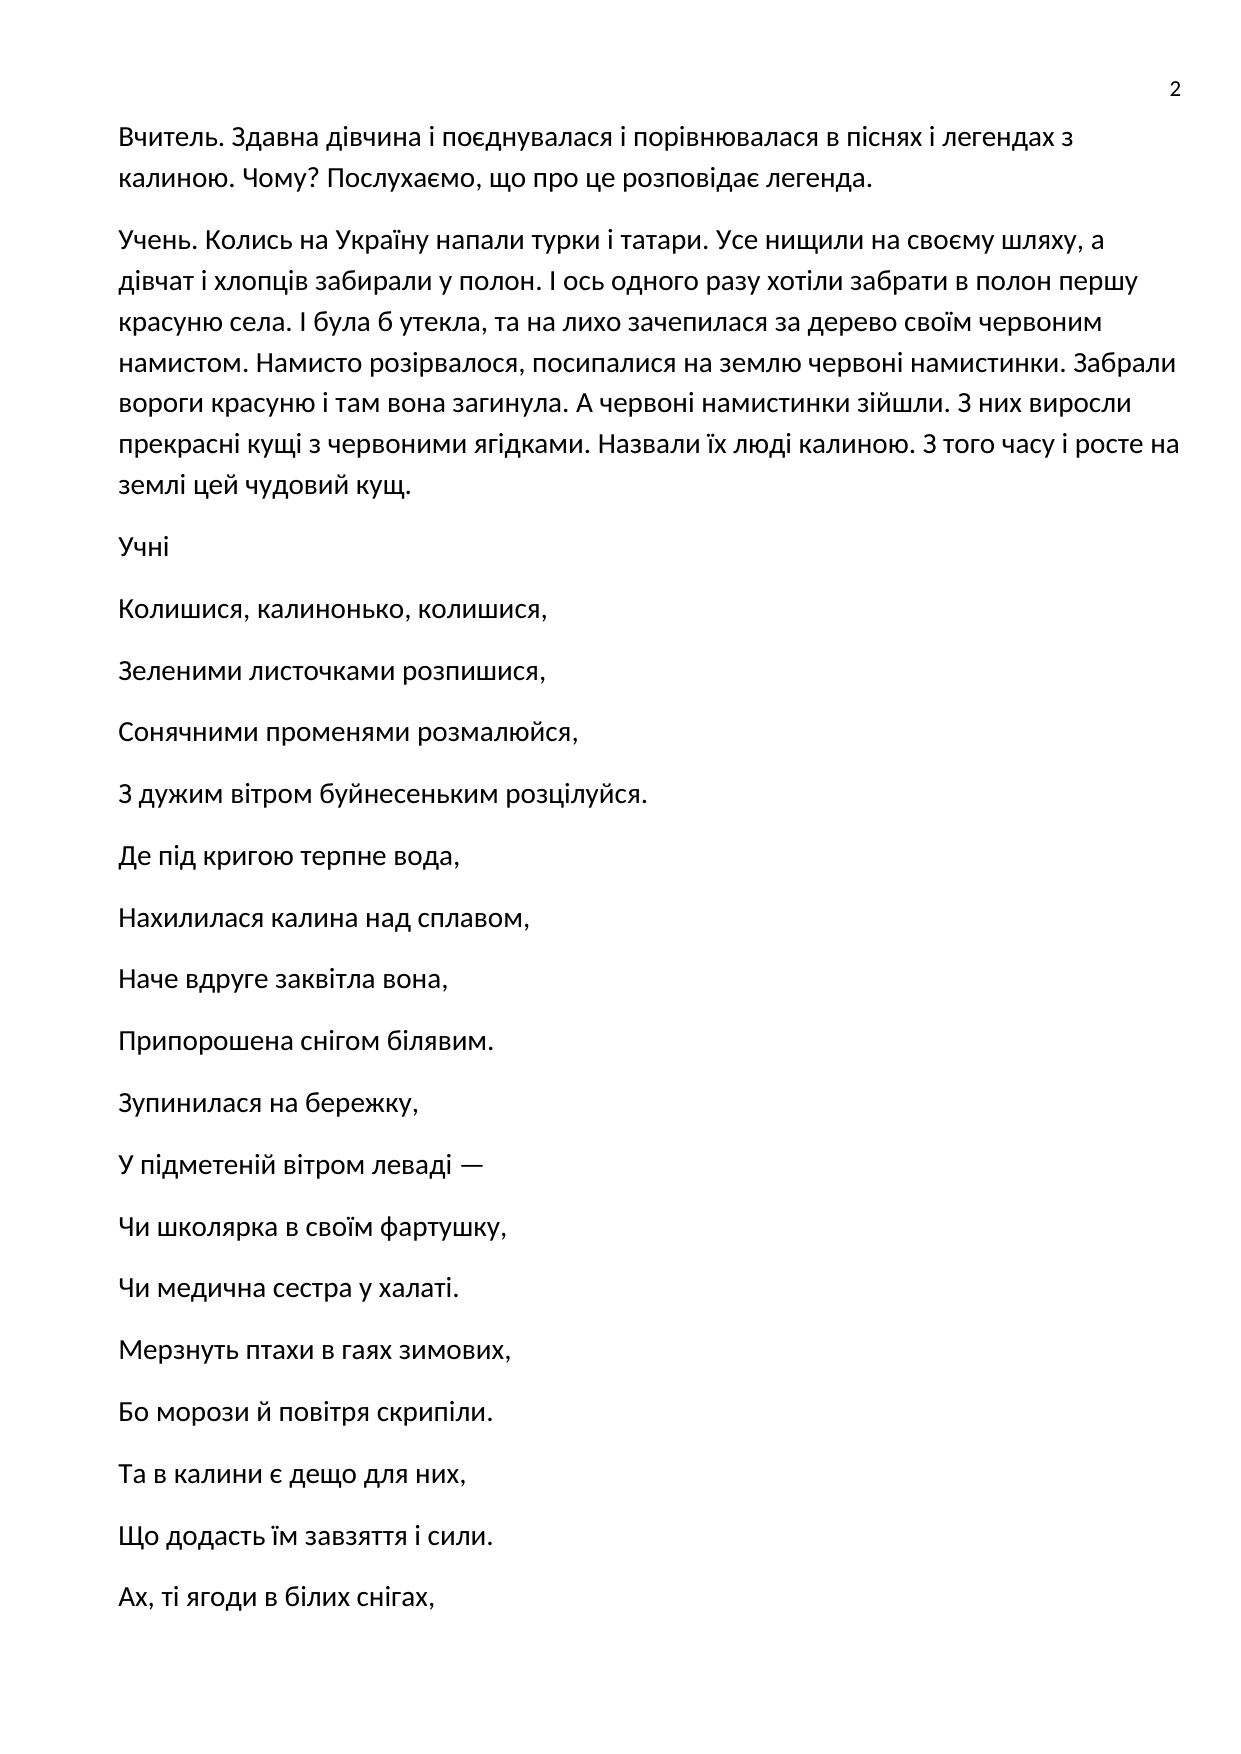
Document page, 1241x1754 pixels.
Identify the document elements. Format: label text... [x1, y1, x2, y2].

text Колишися, калинонько, колишися, [118, 590, 1181, 626]
text Сонячними променями розмалюйся, [118, 713, 1181, 749]
text Де під кригою терпне вода, [118, 837, 1181, 873]
text З дужим вітром буйнесеньким розцілуйся. [118, 775, 1181, 811]
text Ах, ті ягоди в білих снігах, [118, 1578, 1181, 1614]
text Вчитель. Здавна дівчина і поєднувалася і порівнювалася в піснях і легендах з калиною. Чому? Послухаємо, що про це розповідає легенда. [118, 118, 1181, 195]
text Бо морози й повітря скрипіли. [118, 1393, 1181, 1429]
text Наче вдруге заквітла вона, [118, 961, 1181, 996]
text Зеленими листочками розпишися, [118, 652, 1181, 687]
text Що додасть їм завзяття і сили. [118, 1517, 1181, 1552]
text Учень. Колись на Україну напали турки і татари. Усе нищили на своєму шляху, а дівчат і хлопців забирали у полон. І ось одного разу хотіли забрати в полон першу красуню села. І була б утекла, та на лихо зачепилася за дерево своїм червоним намистом. Намисто розірвалося, посипалися на землю червоні намистинки. Забрали вороги красуню і там вона загинула. А червоні намистинки зійшли. З них виросли прекрасні кущі з червоними ягідками. Назвали їх люді калиною. З того часу і росте на землі цей чудовий кущ. [118, 221, 1181, 502]
text Чи школярка в своїм фартушку, [118, 1208, 1181, 1243]
text Чи медична сестра у халаті. [118, 1269, 1181, 1305]
text Нахилилася калина над сплавом, [118, 899, 1181, 934]
text Припорошена снігом білявим. [118, 1022, 1181, 1058]
text Мерзнуть птахи в гаях зимових, [118, 1331, 1181, 1367]
text У підметеній вітром леваді — [118, 1146, 1181, 1182]
text Та в калини є дещо для них, [118, 1455, 1181, 1490]
text Зупинилася на бережку, [118, 1084, 1181, 1120]
text Учні [118, 528, 1181, 564]
